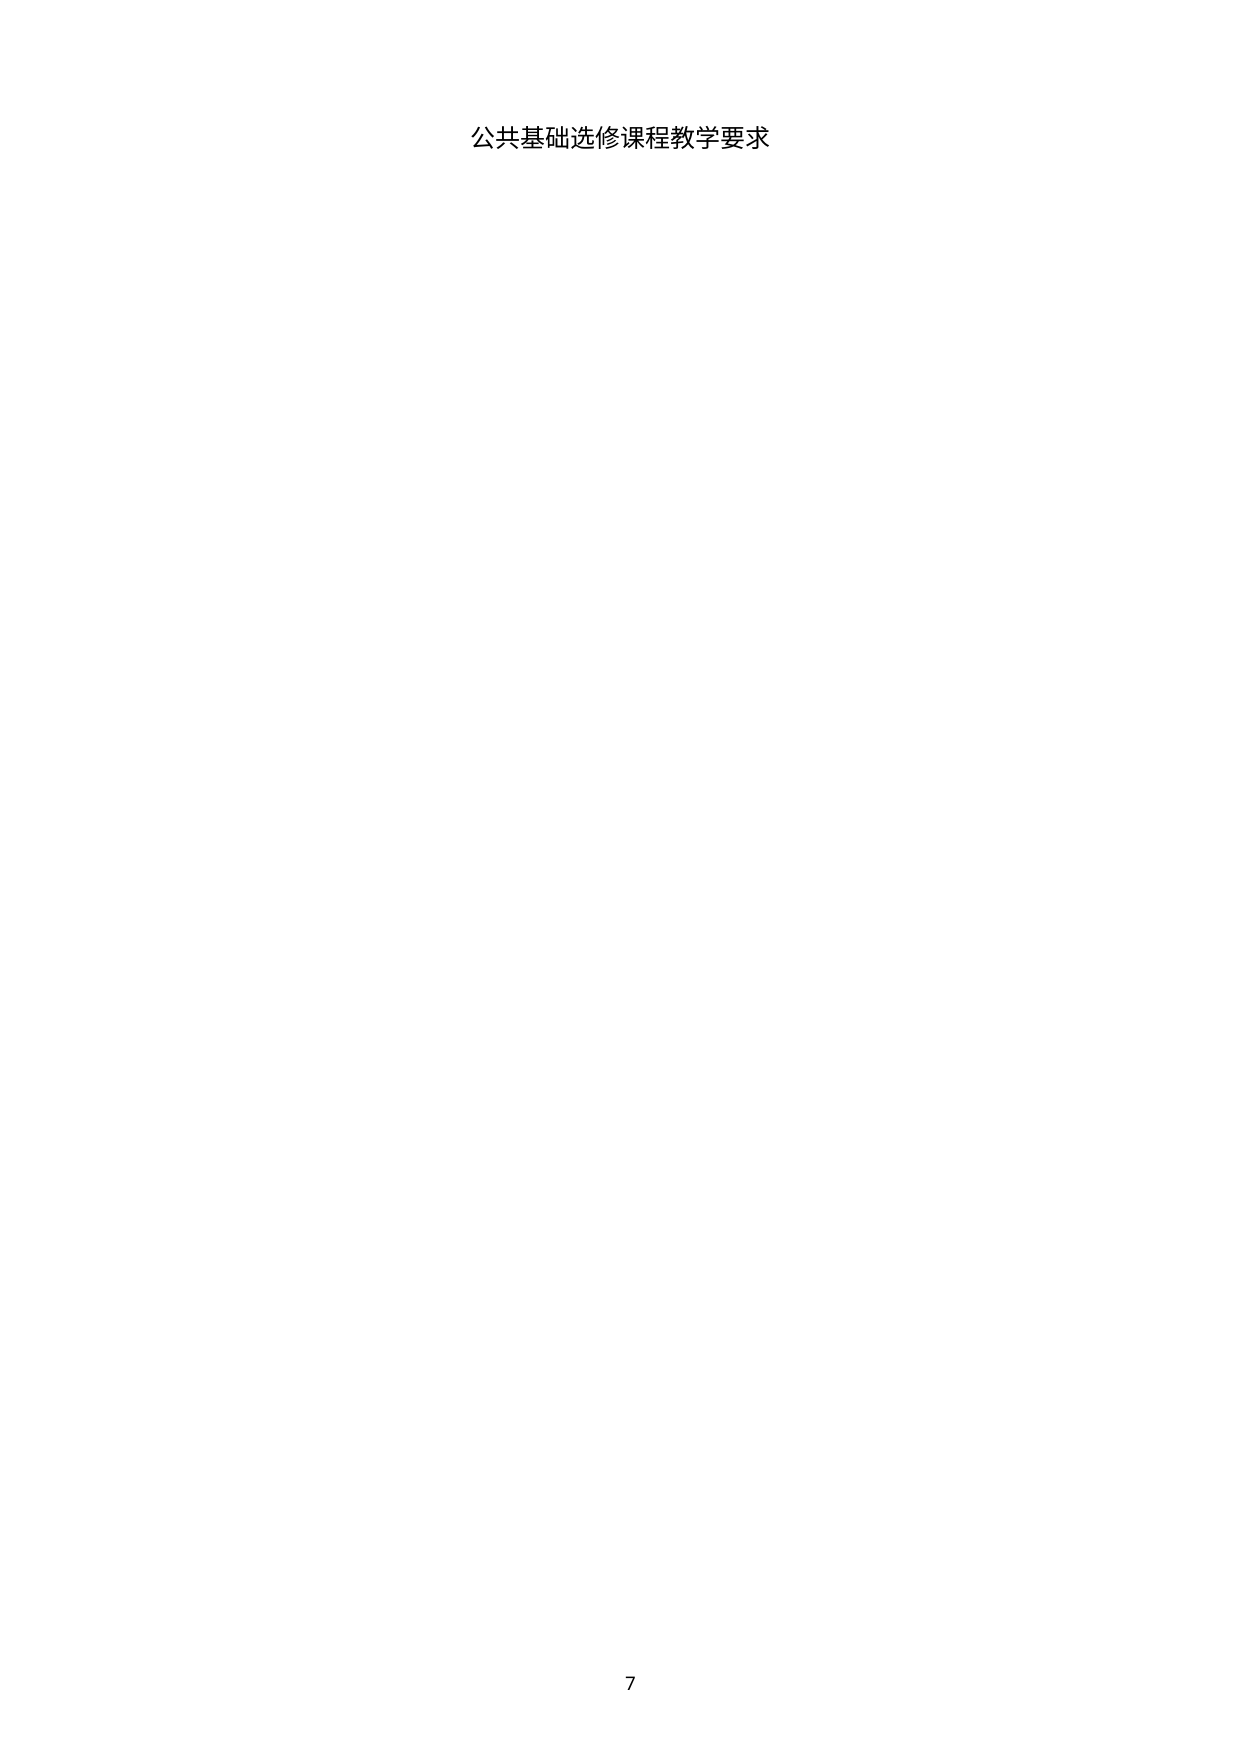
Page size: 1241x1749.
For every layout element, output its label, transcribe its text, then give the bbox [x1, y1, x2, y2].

text 公共基础选修课程教学要求 [118, 118, 1122, 154]
